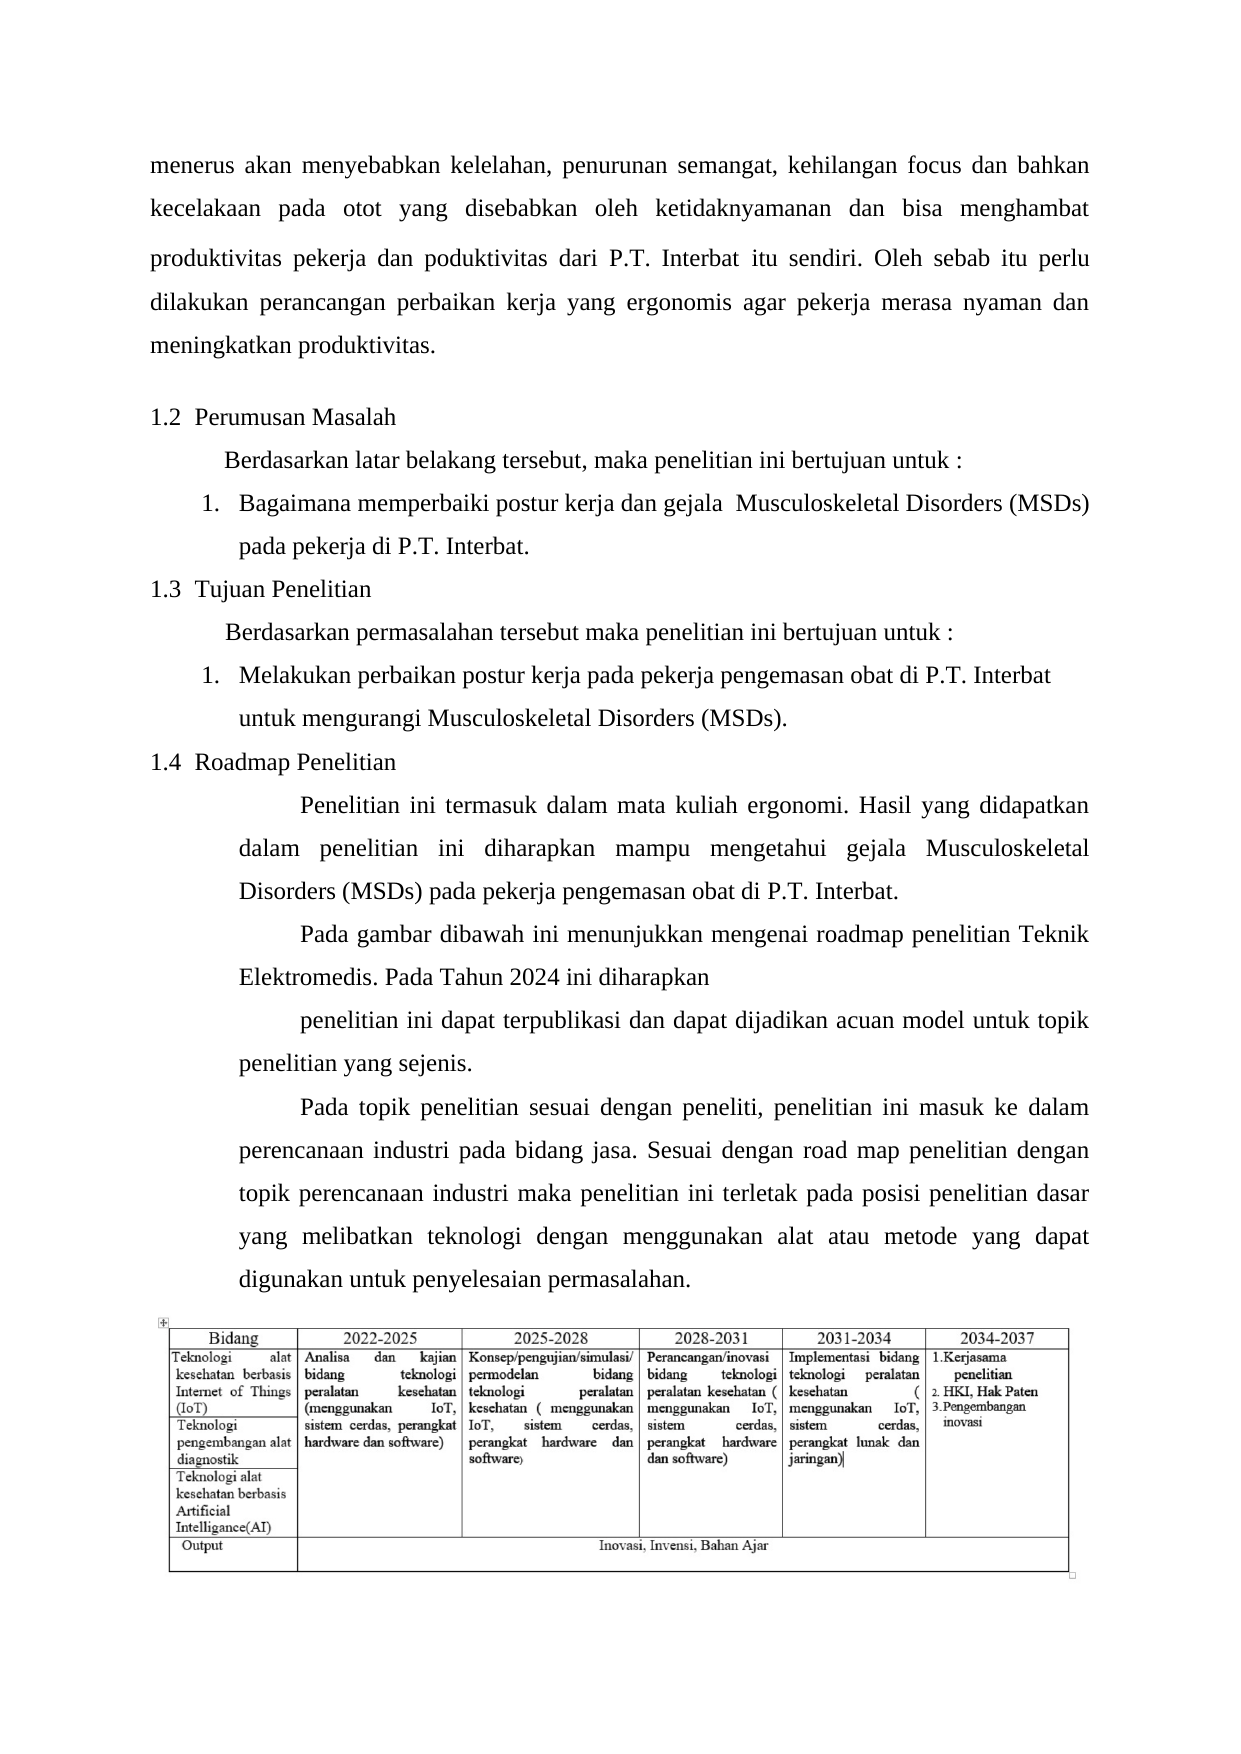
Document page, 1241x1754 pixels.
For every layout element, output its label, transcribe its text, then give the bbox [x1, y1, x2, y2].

list Perumusan Masalah [150, 402, 1090, 430]
list Melakukan perbaikan postur kerja pada pekerja pengemasan obat di P.T. Interbat [201, 660, 1090, 689]
list Roadmap Penelitian [150, 747, 1090, 775]
text Pada topik penelitian sesuai dengan peneliti, penelitian ini masuk ke dalam perencanaan industri pada bidang jasa. Sesuai dengan road map penelitian dengan topik perencanaan industri maka penelitian ini terletak pada posisi penelitian dasar yang melibatkan teknologi dengan menggunakan alat atau metode yang dapat digunakan untuk penyelesaian permasalahan. [239, 1092, 1090, 1293]
picture [150, 1307, 1091, 1594]
list untuk mengurangi Musculoskeletal Disorders (MSDs). [239, 703, 1090, 732]
list Tujuan Penelitian [150, 574, 1090, 603]
list Berdasarkan latar belakang tersebut, maka penelitian ini bertujuan untuk : [194, 445, 1090, 473]
text penelitian ini dapat terpublikasi dan dapat dijadikan acuan model untuk topik penelitian yang sejenis. [239, 1005, 1090, 1077]
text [150, 150, 1090, 358]
list Bagaimana memperbaiki postur kerja dan gejala Musculoskeletal Disorders (MSDs) pada pekerja di P.T. Interbat. [201, 488, 1090, 560]
list Berdasarkan permasalahan tersebut maka penelitian ini bertujuan untuk : [225, 617, 1090, 646]
text Penelitian ini termasuk dalam mata kuliah ergonomi. Hasil yang didapatkan dalam penelitian ini diharapkan mampu mengetahui gejala Musculoskeletal Disorders (MSDs) pada pekerja pengemasan obat di P.T. Interbat. [239, 790, 1090, 905]
text Pada gambar dibawah ini menunjukkan mengenai roadmap penelitian Teknik Elektromedis. Pada Tahun 2024 ini diharapkan [239, 919, 1090, 991]
